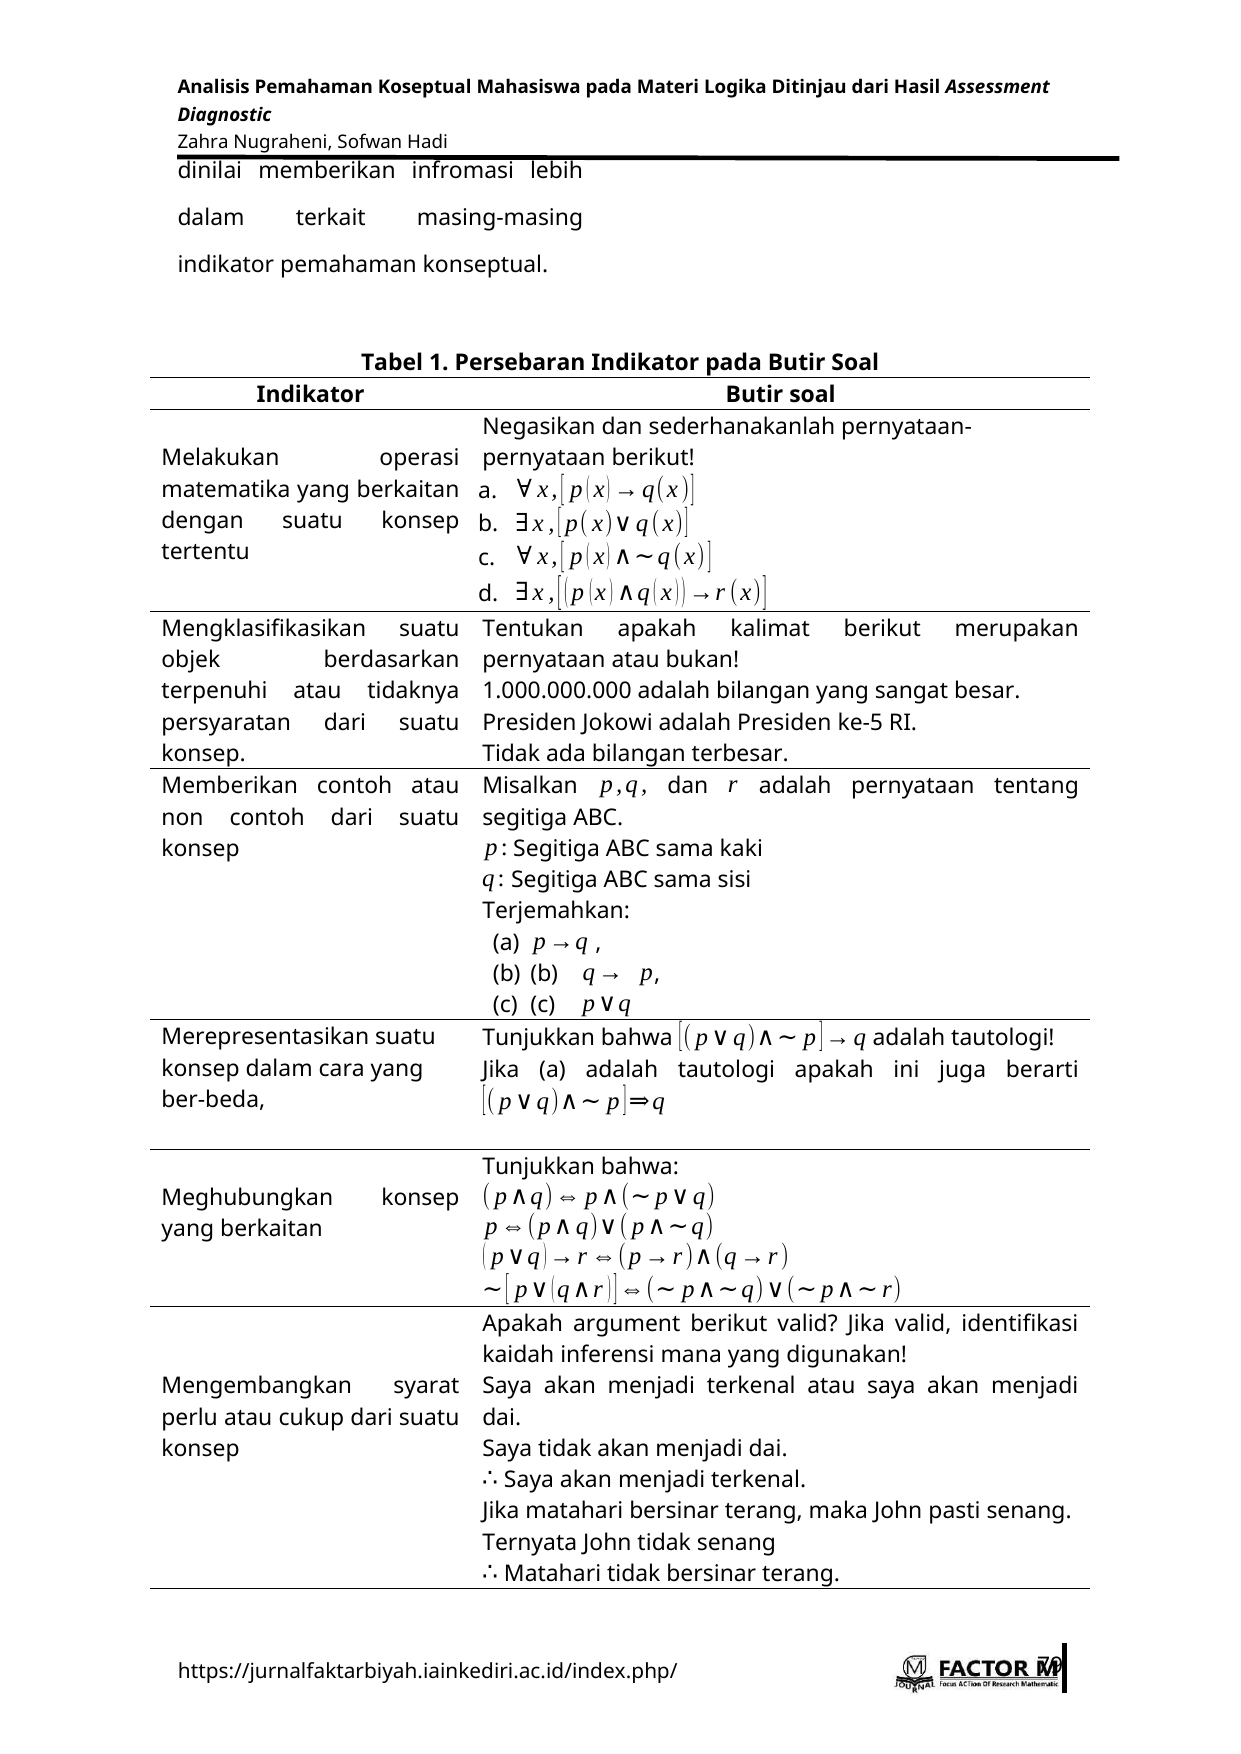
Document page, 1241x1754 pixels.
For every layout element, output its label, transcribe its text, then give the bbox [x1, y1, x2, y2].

table_cell Meghubungkan konsep yang berkaitan [150, 1150, 471, 1306]
table_cell Butir soal [471, 378, 1090, 409]
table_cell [150, 1307, 471, 1588]
picture [886, 1651, 1066, 1697]
table_cell Misalkan dan adalah pernyataan tentang segitiga ABC. Segitiga ABC sama kaki Segitiga ABC sama sisi Terjemahkan: , (b) , (c) [471, 769, 1090, 1019]
table_cell Memberikan contoh atau non contoh dari suatu konsep [150, 769, 471, 1019]
table_cell Mengklasifikasikan suatu objek berdasarkan terpenuhi atau tidaknya persyaratan dari suatu konsep. [150, 612, 471, 768]
table_cell Melakukan operasi matematika yang berkaitan dengan suatu konsep tertentu [150, 410, 471, 611]
table_header Tabel 1. Persebaran Indikator pada Butir Soal [150, 345, 1090, 377]
table_cell Tunjukkan bahwa adalah tautologi! Jika (a) adalah tautologi apakah ini juga berarti [471, 1020, 1090, 1149]
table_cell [471, 1307, 1090, 1588]
table_cell Merepresentasikan suatu konsep dalam cara yang ber-beda, [150, 1020, 471, 1149]
table_cell Tentukan apakah kalimat berikut merupakan pernyataan atau bukan! 1.000.000.000 adalah bilangan yang sangat besar. Presiden Jokowi adalah Presiden ke-5 RI. Tidak ada bilangan terbesar. [471, 612, 1090, 768]
table_cell Tunjukkan bahwa: [471, 1150, 1090, 1306]
table_cell Negasikan dan sederhanakanlah pernyataan-pernyataan berikut! [471, 410, 1090, 611]
table_cell Indikator [150, 378, 471, 409]
